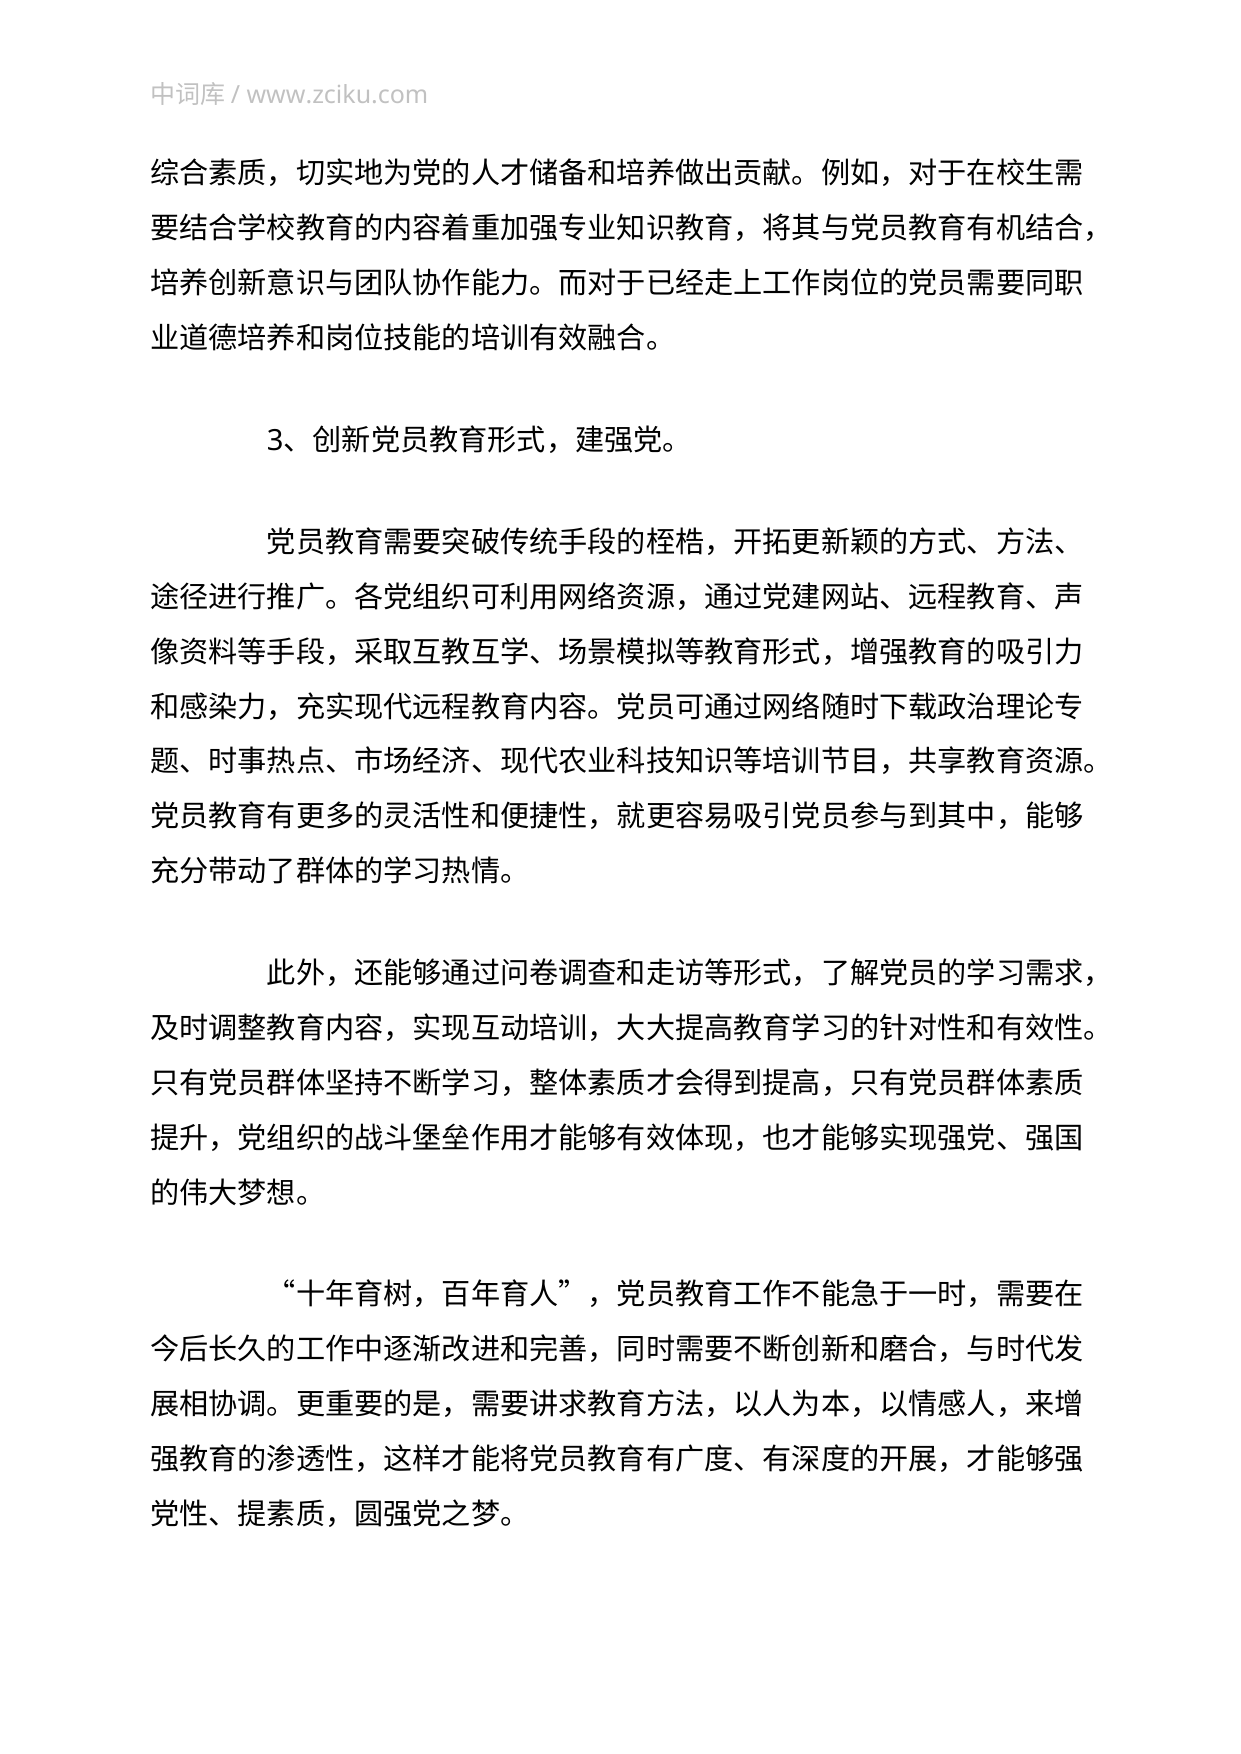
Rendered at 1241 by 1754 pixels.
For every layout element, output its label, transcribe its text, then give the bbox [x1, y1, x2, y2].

text “十年育树，百年育人”，党员教育工作不能急于一时，需要在今后长久的工作中逐渐改进和完善，同时需要不断创新和磨合，与时代发展相协调。更重要的是，需要讲求教育方法，以人为本，以情感人，来增强教育的渗透性，这样才能将党员教育有广度、有深度的开展，才能够强党性、提素质，圆强党之梦。 [150, 1271, 1090, 1533]
text 3、创新党员教育形式，建强党。 [150, 416, 1090, 459]
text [150, 150, 1090, 357]
text 党员教育需要突破传统手段的桎梏，开拓更新颖的方式、方法、途径进行推广。各党组织可利用网络资源，通过党建网站、远程教育、声像资料等手段，采取互教互学、场景模拟等教育形式，增强教育的吸引力和感染力，充实现代远程教育内容。党员可通过网络随时下载政治理论专题、时事热点、市场经济、现代农业科技知识等培训节目，共享教育资源。党员教育有更多的灵活性和便捷性，就更容易吸引党员参与到其中，能够充分带动了群体的学习热情。 [150, 518, 1090, 890]
text 此外，还能够通过问卷调查和走访等形式，了解党员的学习需求，及时调整教育内容，实现互动培训，大大提高教育学习的针对性和有效性。只有党员群体坚持不断学习，整体素质才会得到提高，只有党员群体素质提升，党组织的战斗堡垒作用才能够有效体现，也才能够实现强党、强国的伟大梦想。 [150, 949, 1090, 1211]
